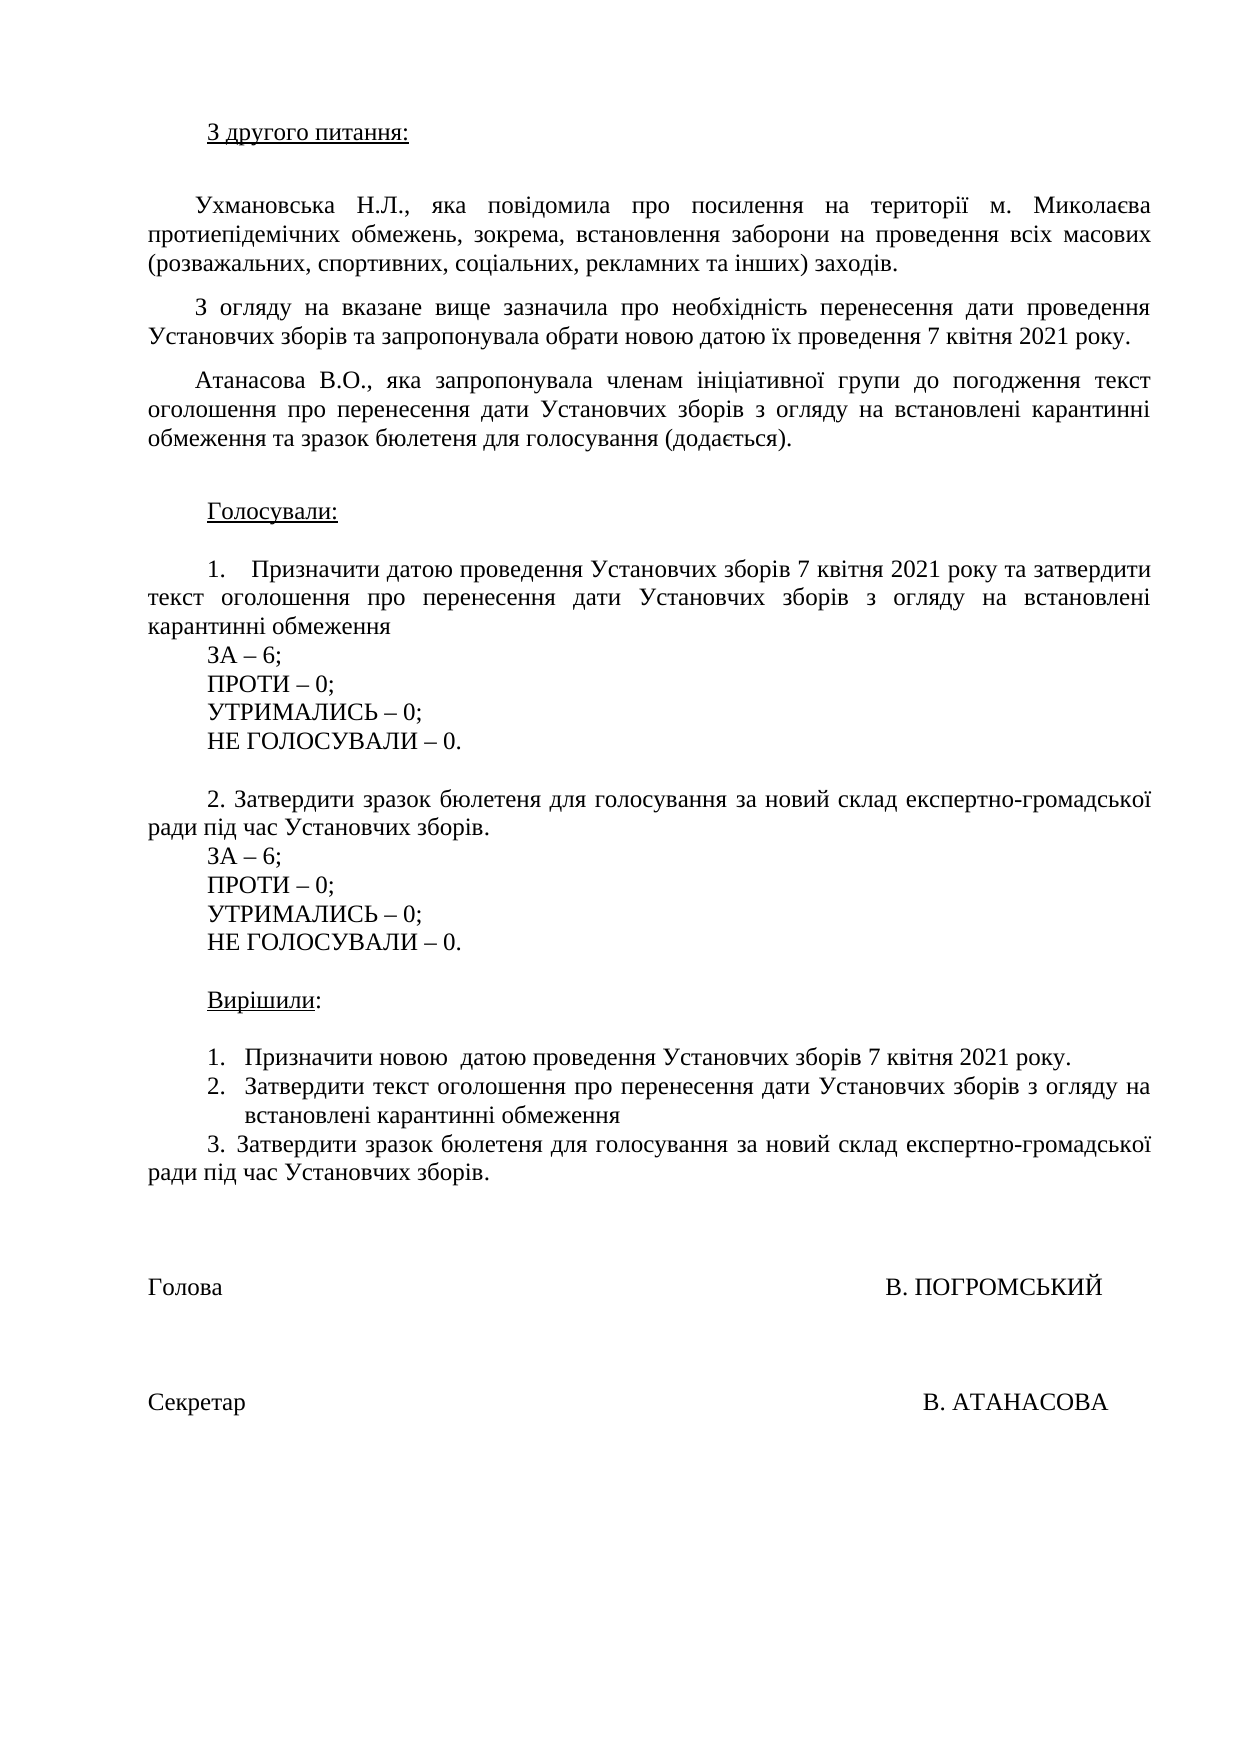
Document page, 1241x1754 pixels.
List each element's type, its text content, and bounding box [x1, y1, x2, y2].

text З другого питання: [148, 117, 1152, 146]
list Затвердити зразок бюлетеня для голосування за новий склад експертно-громадської ради під час Установчих зборів. [148, 1129, 1152, 1186]
list ЗА – 6; [148, 640, 1152, 669]
list ПРОТИ – 0; [207, 870, 1152, 899]
text Голова В. ПОГРОМСЬКИЙ [148, 1272, 1152, 1301]
text З огляду на вказане вище зазначила про необхідність перенесення дати проведення Установчих зборів та запропонувала обрати новою датою їх проведення 7 квітня 2021 року. [148, 292, 1152, 350]
list УТРИМАЛИСЬ – 0; [148, 697, 1152, 726]
text Ухмановська Н.Л., яка повідомила про посилення на території м. Миколаєва протиепідемічних обмежень, зокрема, встановлення заборони на проведення всіх масових (розважальних, спортивних, соціальних, рекламних та інших) заходів. [148, 191, 1152, 277]
text Секретар В. АТАНАСОВА [148, 1387, 1152, 1416]
list УТРИМАЛИСЬ – 0; [207, 899, 1152, 927]
text 2. Затвердити зразок бюлетеня для голосування за новий склад експертно-громадської ради під час Установчих зборів. [148, 784, 1152, 841]
list Затвердити текст оголошення про перенесення дати Установчих зборів з огляду на встановлені карантинні обмеження [207, 1071, 1152, 1129]
list Призначити датою проведення Установчих зборів 7 квітня 2021 року та затвердити текст оголошення про перенесення дати Установчих зборів з огляду на встановлені карантинні обмеження [148, 554, 1152, 640]
text Голосували: [148, 496, 1152, 525]
list НЕ ГОЛОСУВАЛИ – 0. [148, 726, 1152, 755]
text Вирішили: [148, 985, 1152, 1014]
text ЗА – 6; [148, 841, 1152, 870]
list Призначити новою датою проведення Установчих зборів 7 квітня 2021 року. [207, 1042, 1152, 1071]
list ПРОТИ – 0; [148, 669, 1152, 697]
list НЕ ГОЛОСУВАЛИ – 0. [207, 927, 1152, 956]
text Атанасова В.О., яка запропонувала членам ініціативної групи до погодження текст оголошення про перенесення дати Установчих зборів з огляду на встановлені карантинні обмеження та зразок бюлетеня для голосування (додається). [148, 366, 1152, 452]
